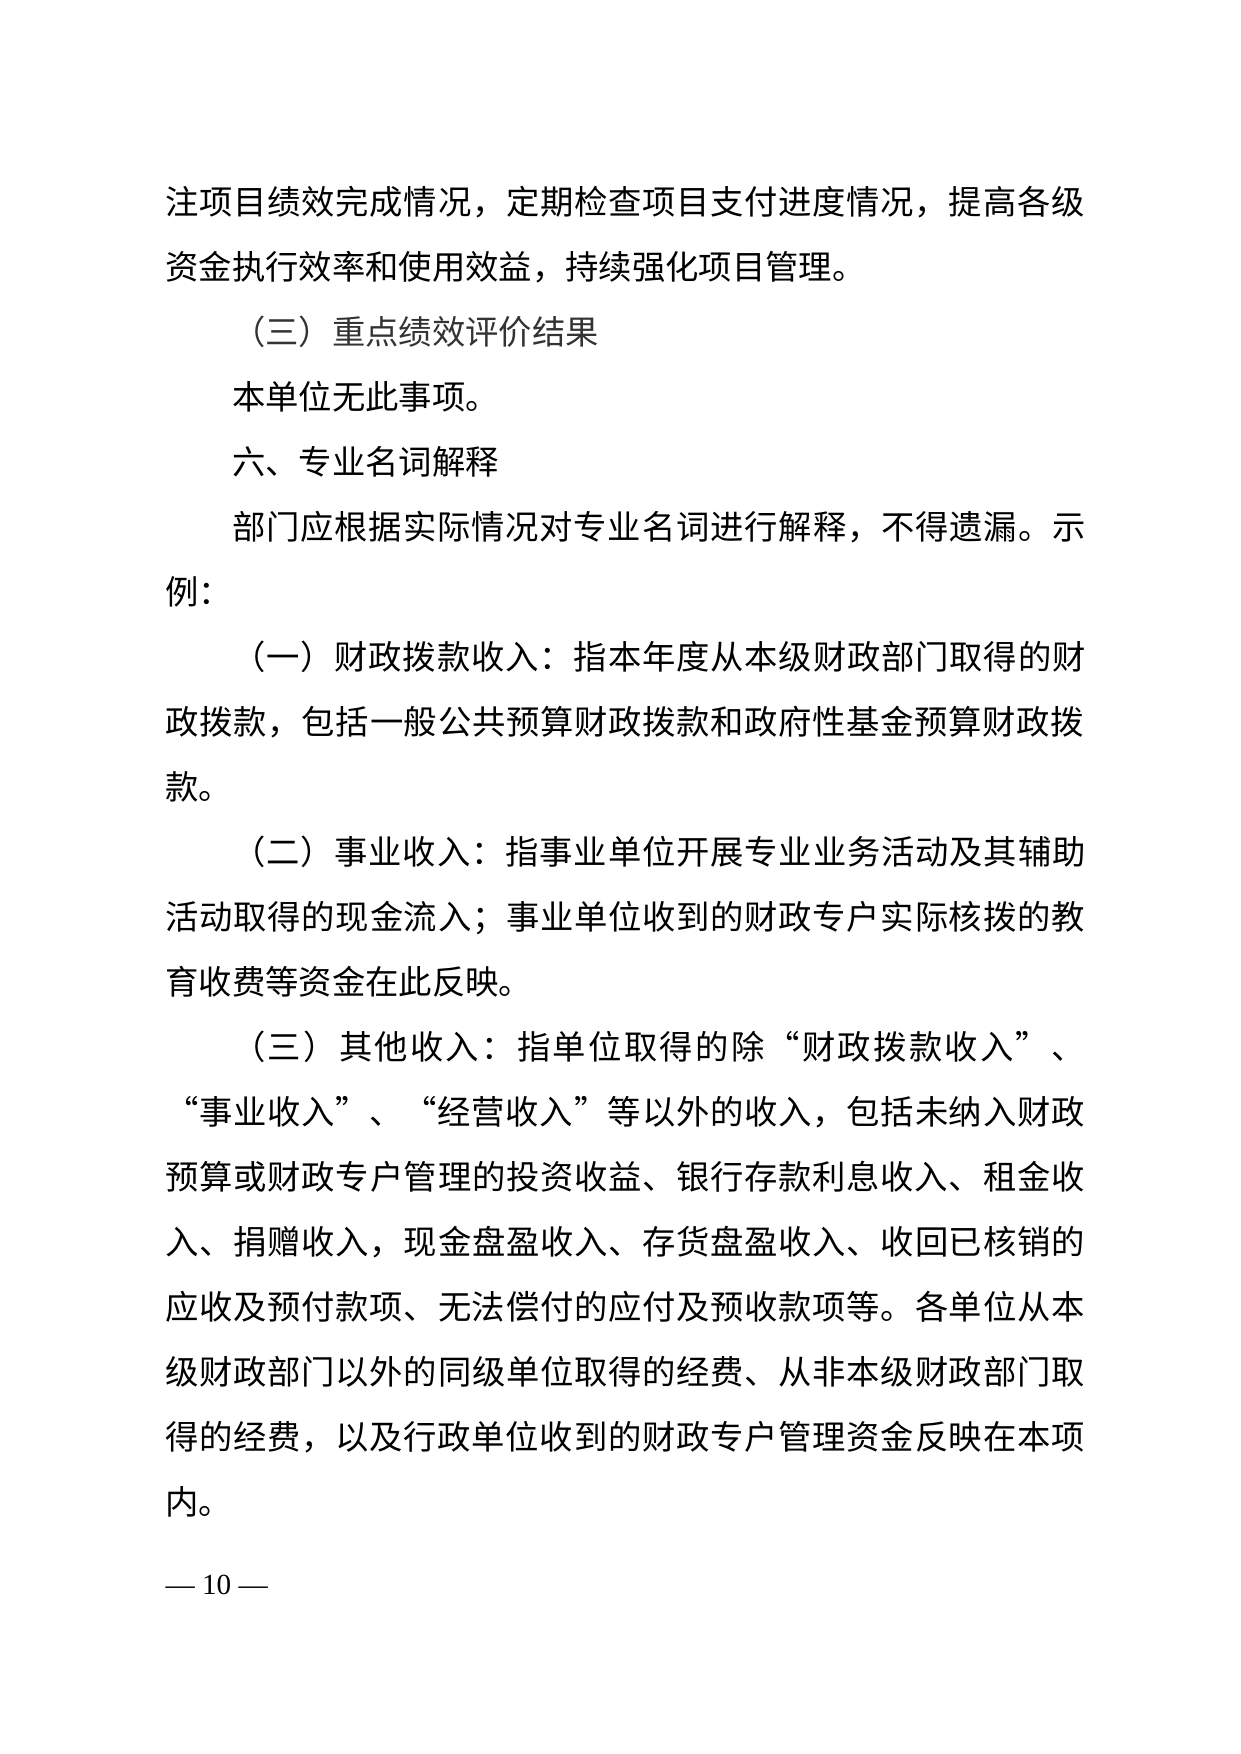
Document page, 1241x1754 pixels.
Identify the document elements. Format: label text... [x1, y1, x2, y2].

list （三）重点绩效评价结果 [165, 297, 1087, 362]
text （一）财政拨款收入：指本年度从本级财政部门取得的财政拨款，包括一般公共预算财政拨款和政府性基金预算财政拨款。 [165, 622, 1087, 817]
text （二）事业收入：指事业单位开展专业业务活动及其辅助活动取得的现金流入；事业单位收到的财政专户实际核拨的教育收费等资金在此反映。 [165, 817, 1087, 1012]
list 本单位无此事项。 [165, 362, 1087, 427]
list 部门应根据实际情况对专业名词进行解释，不得遗漏。示例： [165, 492, 1087, 622]
list 专业名词解释 [165, 427, 1087, 492]
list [165, 167, 1087, 297]
text （三）其他收入：指单位取得的除“财政拨款收入”、“事业收入”、“经营收入”等以外的收入，包括未纳入财政预算或财政专户管理的投资收益、银行存款利息收入、租金收入、捐赠收入，现金盘盈收入、存货盘盈收入、收回已核销的应收及预付款项、无法偿付的应付及预收款项等。各单位从本级财政部门以外的同级单位取得的经费、从非本级财政部门取得的经费，以及行政单位收到的财政专户管理资金反映在本项内。 [165, 1012, 1087, 1532]
